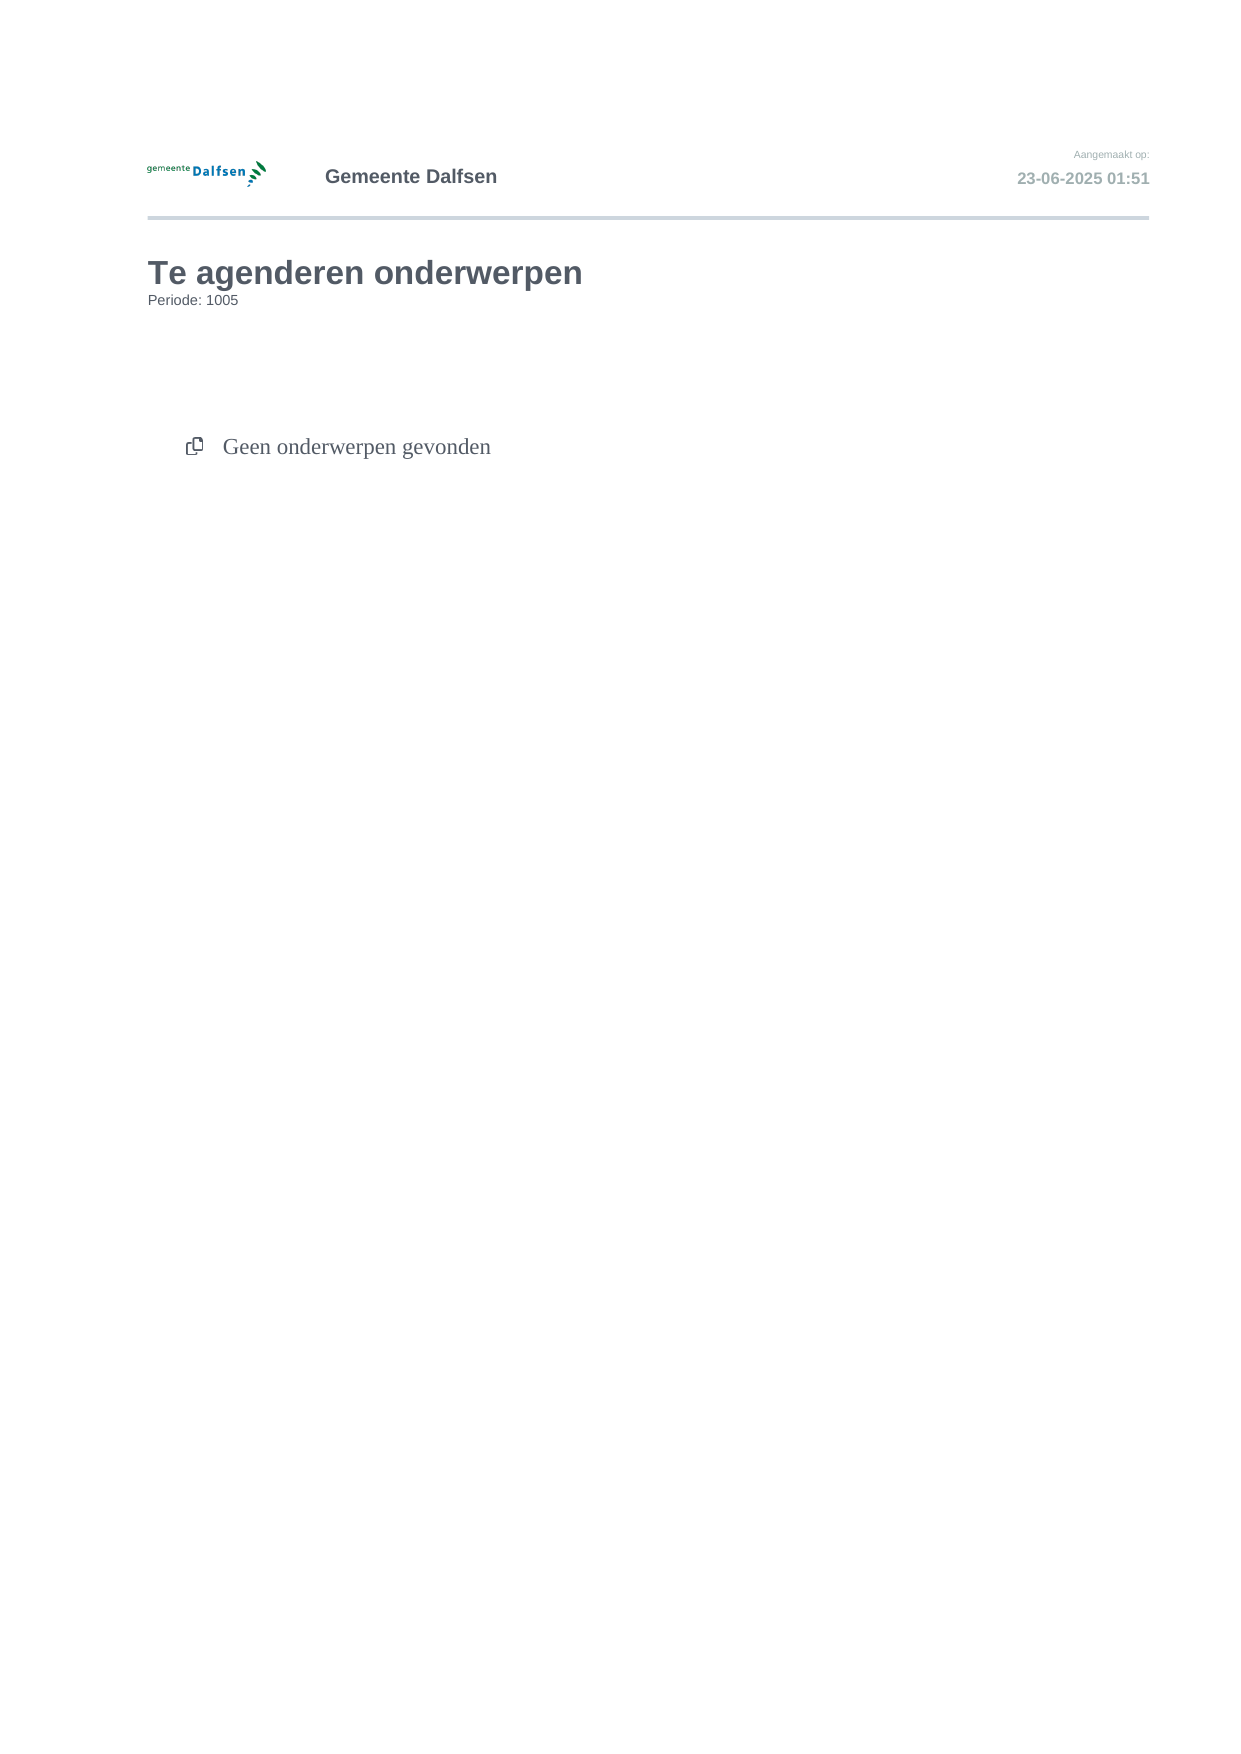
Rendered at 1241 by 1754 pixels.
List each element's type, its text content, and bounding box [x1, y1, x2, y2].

table_header [148, 148, 325, 188]
picture [186, 437, 203, 455]
table_header Aangemaakt op: [727, 148, 1149, 161]
table_header Gemeente Dalfsen [325, 148, 727, 188]
list Geen onderwerpen gevonden [185, 433, 1093, 459]
table_cell 23-06-2025 01:51 [727, 161, 1149, 188]
picture [147, 161, 266, 187]
table_cell Periode: 1005 [148, 292, 727, 325]
table_header Te agenderen onderwerpen [148, 245, 727, 292]
picture [147, 216, 1150, 220]
